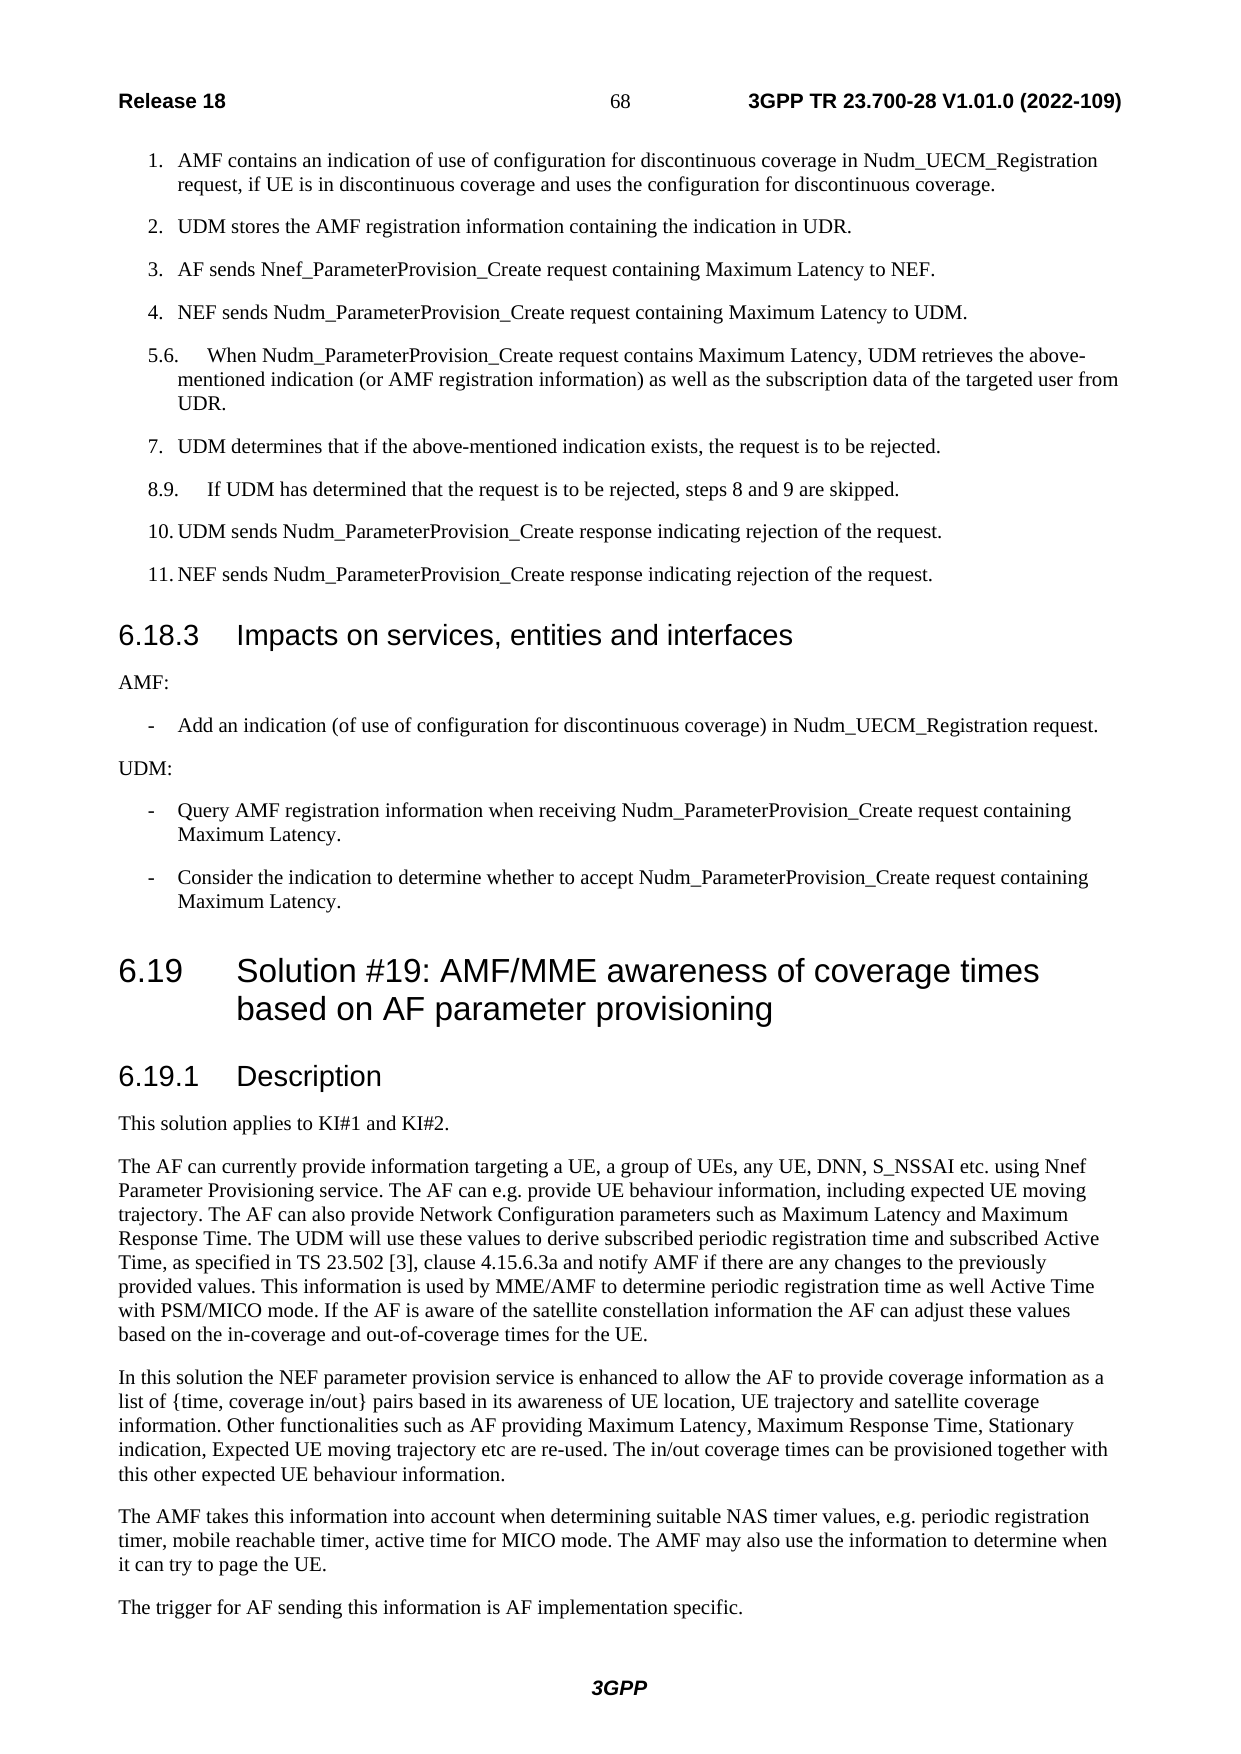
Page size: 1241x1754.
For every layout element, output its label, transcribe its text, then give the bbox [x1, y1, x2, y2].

text 5.6. When Nudm_ParameterProvision_Create request contains Maximum Latency, UDM retrieves the above-mentioned indication (or AMF registration information) as well as the subscription data of the targeted user from UDR. [148, 343, 1122, 415]
subtitle 6.19 Solution #19: AMF/MME awareness of coverage times based on AF parameter provisioning [118, 951, 1122, 1028]
text In this solution the NEF parameter provision service is enhanced to allow the AF to provide coverage information as a list of {time, coverage in/out} pairs based in its awareness of UE location, UE trajectory and satellite coverage information. Other functionalities such as AF providing Maximum Latency, Maximum Response Time, Stationary indication, Expected UE moving trajectory etc are re-used. The in/out coverage times can be provisioned together with this other expected UE behaviour information. [118, 1365, 1122, 1486]
text 8.9. If UDM has determined that the request is to be rejected, steps 8 and 9 are skipped. [148, 477, 1122, 501]
text - Query AMF registration information when receiving Nudm_ParameterProvision_Create request containing Maximum Latency. [148, 798, 1122, 846]
text The trigger for AF sending this information is AF implementation specific. [118, 1595, 1122, 1619]
text - Consider the indication to determine whether to accept Nudm_ParameterProvision_Create request containing Maximum Latency. [148, 865, 1122, 913]
text 1. AMF contains an indication of use of configuration for discontinuous coverage in Nudm_UECM_Registration request, if UE is in discontinuous coverage and uses the configuration for discontinuous coverage. [148, 147, 1122, 196]
text 3. AF sends Nnef_ParameterProvision_Create request containing Maximum Latency to NEF. [148, 257, 1122, 281]
subtitle 6.19.1 Description [118, 1059, 1122, 1092]
subtitle 6.18.3 Impacts on services, entities and interfaces [118, 617, 1122, 651]
text 7. UDM determines that if the above-mentioned indication exists, the request is to be rejected. [148, 434, 1122, 458]
text 11. NEF sends Nudm_ParameterProvision_Create response indicating rejection of the request. [148, 562, 1122, 586]
text The AF can currently provide information targeting a UE, a group of UEs, any UE, DNN, S_NSSAI etc. using Nnef Parameter Provisioning service. The AF can e.g. provide UE behaviour information, including expected UE moving trajectory. The AF can also provide Network Configuration parameters such as Maximum Latency and Maximum Response Time. The UDM will use these values to derive subscribed periodic registration time and subscribed Active Time, as specified in TS 23.502 [3], clause 4.15.6.3a and notify AMF if there are any changes to the previously provided values. This information is used by MME/AMF to determine periodic registration time as well Active Time with PSM/MICO mode. If the AF is aware of the satellite constellation information the AF can adjust these values based on the in-coverage and out-of-coverage times for the UE. [118, 1154, 1122, 1346]
text AMF: [118, 670, 1122, 694]
text UDM: [118, 755, 1122, 779]
text - Add an indication (of use of configuration for discontinuous coverage) in Nudm_UECM_Registration request. [148, 713, 1122, 737]
text 4. NEF sends Nudm_ParameterProvision_Create request containing Maximum Latency to UDM. [148, 300, 1122, 324]
text This solution applies to KI#1 and KI#2. [118, 1111, 1122, 1135]
text 10. UDM sends Nudm_ParameterProvision_Create response indicating rejection of the request. [148, 519, 1122, 543]
text The AMF takes this information into account when determining suitable NAS timer values, e.g. periodic registration timer, mobile reachable timer, active time for MICO mode. The AMF may also use the information to determine when it can try to page the UE. [118, 1504, 1122, 1576]
text 2. UDM stores the AMF registration information containing the indication in UDR. [148, 214, 1122, 238]
